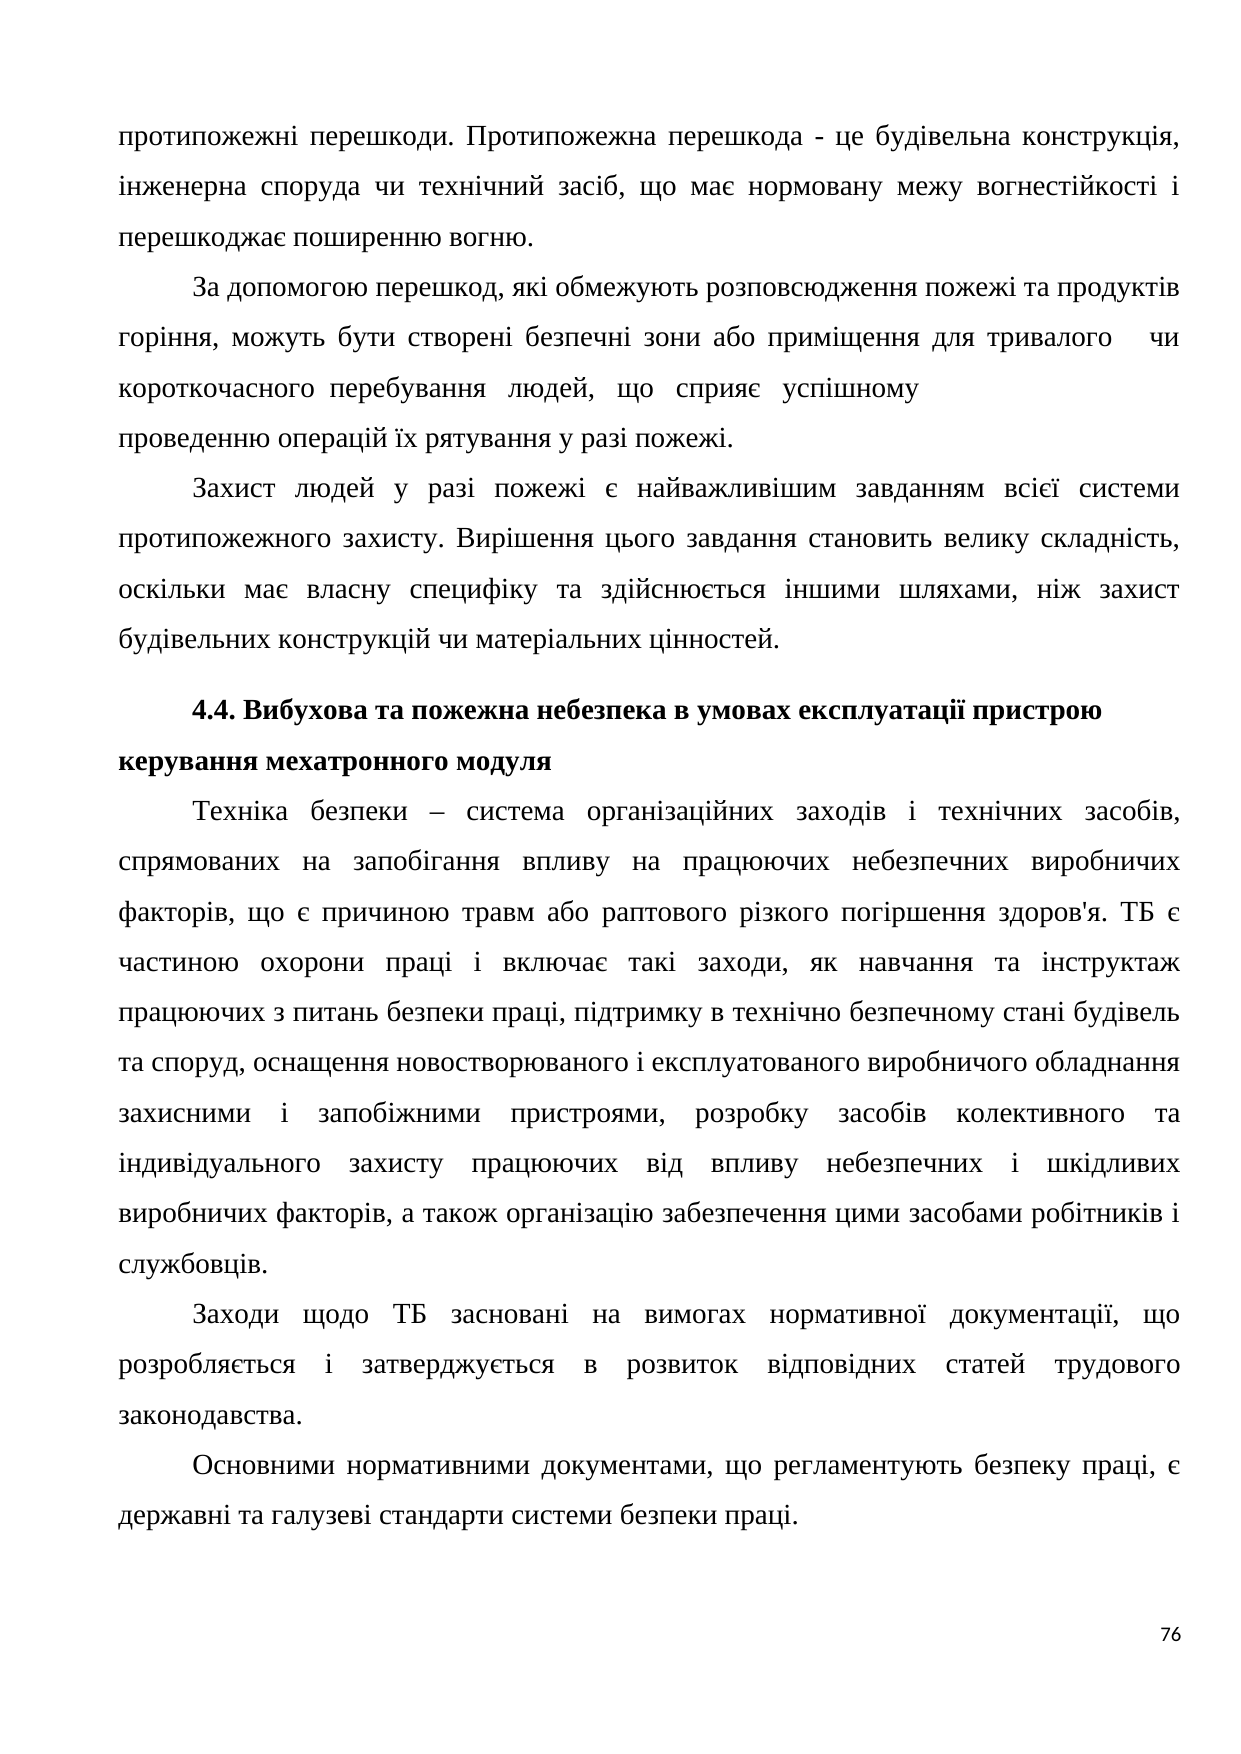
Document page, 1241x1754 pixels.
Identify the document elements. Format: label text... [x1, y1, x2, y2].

text Основними нормативними документами, що регламентують безпеку праці, є державні та галузеві стандарти системи безпеки праці. [118, 1447, 1181, 1531]
text Захист людей у разі пожежі є найважливішим завданням всієї системи протипожежного захисту. Вирішення цього завдання становить велику складність, оскільки має власну специфіку та здійснюється іншими шляхами, ніж захист будівельних конструкцій чи матеріальних цінностей. [118, 470, 1181, 655]
text За допомогою перешкод, які обмежують розповсюдження пожежі та продуктів горіння, можуть бути створені безпечні зони або приміщення для тривалого чи короткочасного перебування людей, що сприяє успішному [118, 269, 1181, 403]
text Заходи щодо ТБ засновані на вимогах нормативної документації, що розробляється і затверджується в розвиток відповідних статей трудового законодавства. [118, 1296, 1181, 1430]
text Техніка безпеки – система організаційних заходів і технічних засобів, спрямованих на запобігання впливу на працюючих небезпечних виробничих факторів, що є причиною травм або раптового різкого погіршення здоров'я. ТБ є частиною охорони праці і включає такі заходи, як навчання та інструктаж працюючих з питань безпеки праці, підтримку в технічно безпечному стані будівель та споруд, оснащення новостворюваного і експлуатованого виробничого обладнання захисними і запобіжними пристроями, розробку засобів колективного та індивідуального захисту працюючих від впливу небезпечних і шкідливих виробничих факторів, а також організацію забезпечення цими засобами робітників і службовців. [118, 793, 1181, 1279]
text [118, 118, 1181, 252]
text проведенню операцій їх рятування у разі пожежі. [118, 420, 1181, 453]
subtitle 4.4. Вибухова та пожежна небезпека в умовах експлуатації пристрою керування мехатронного модуля [118, 692, 1181, 776]
